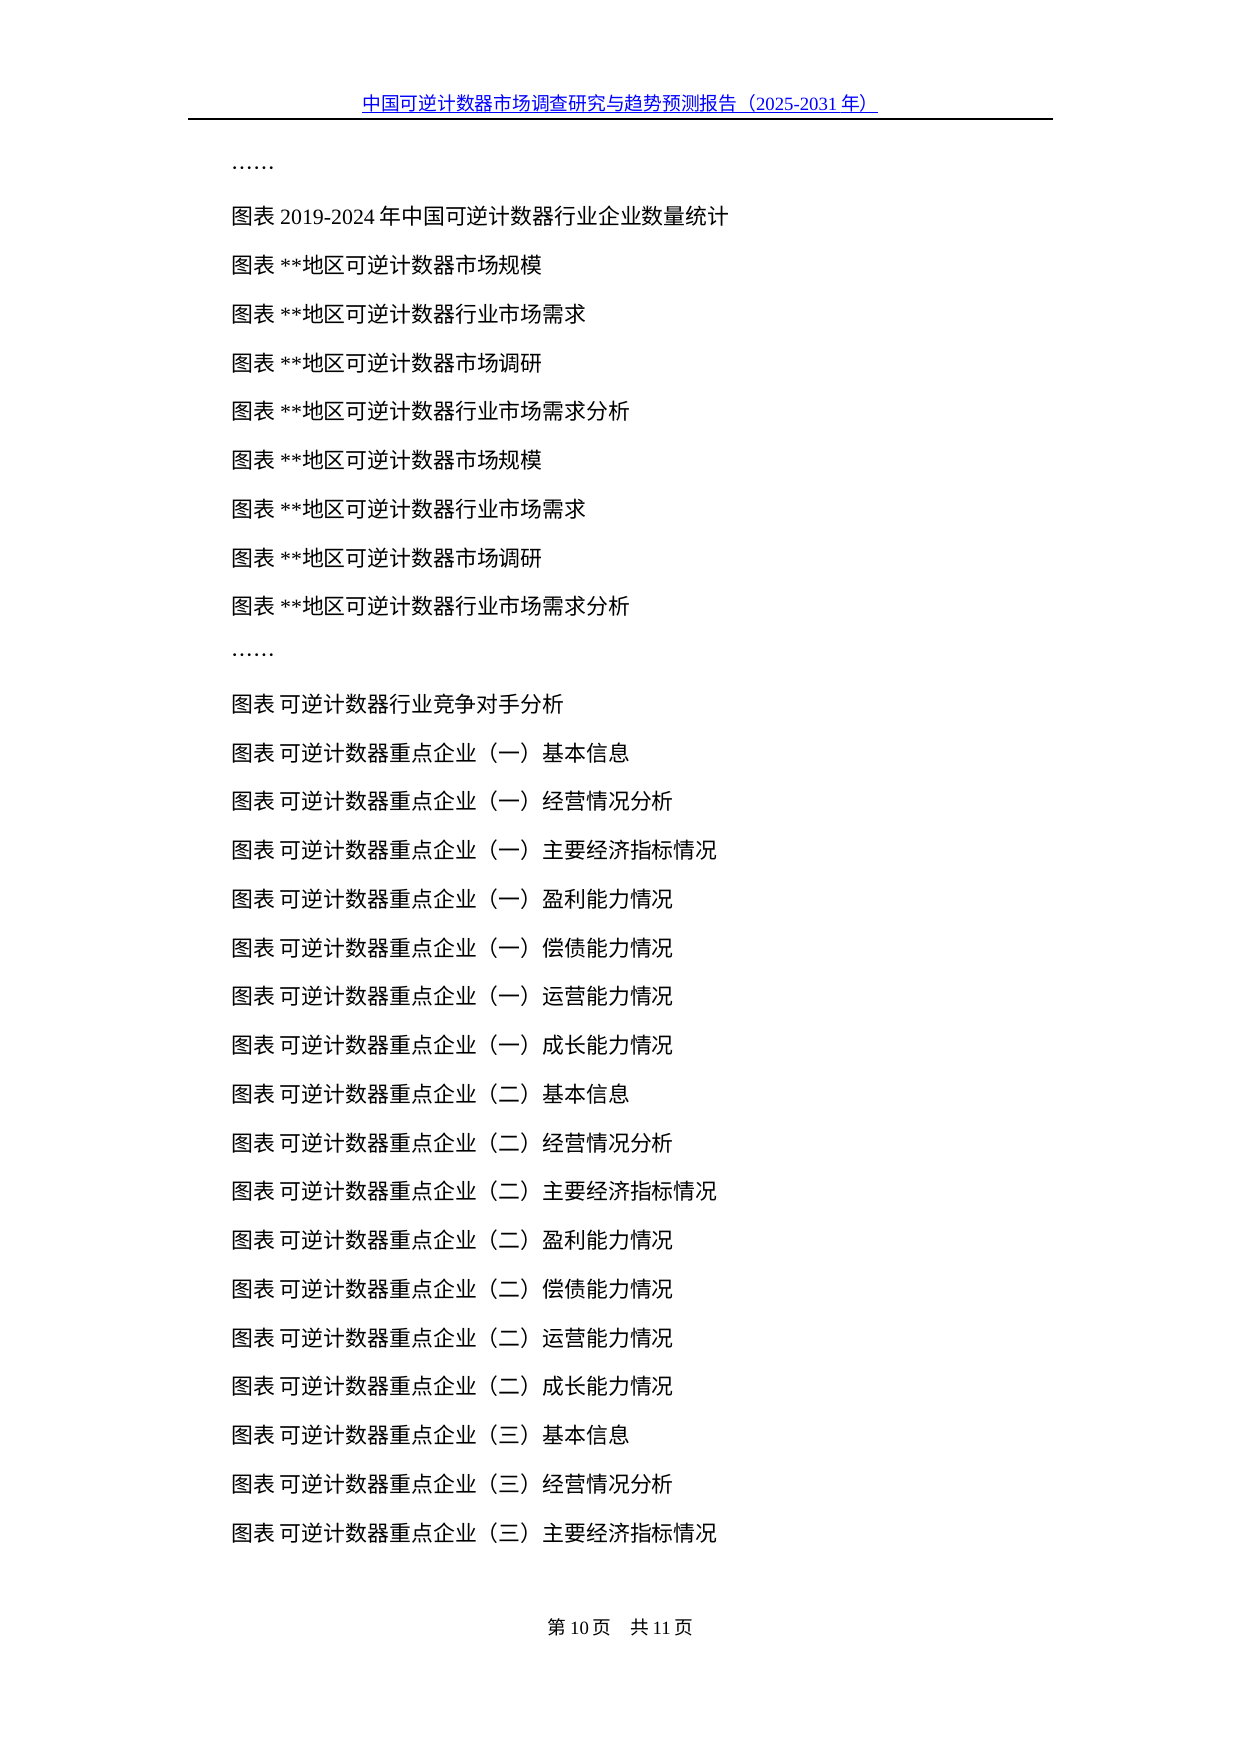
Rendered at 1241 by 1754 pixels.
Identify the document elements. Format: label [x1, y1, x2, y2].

text [187, 150, 1053, 1548]
